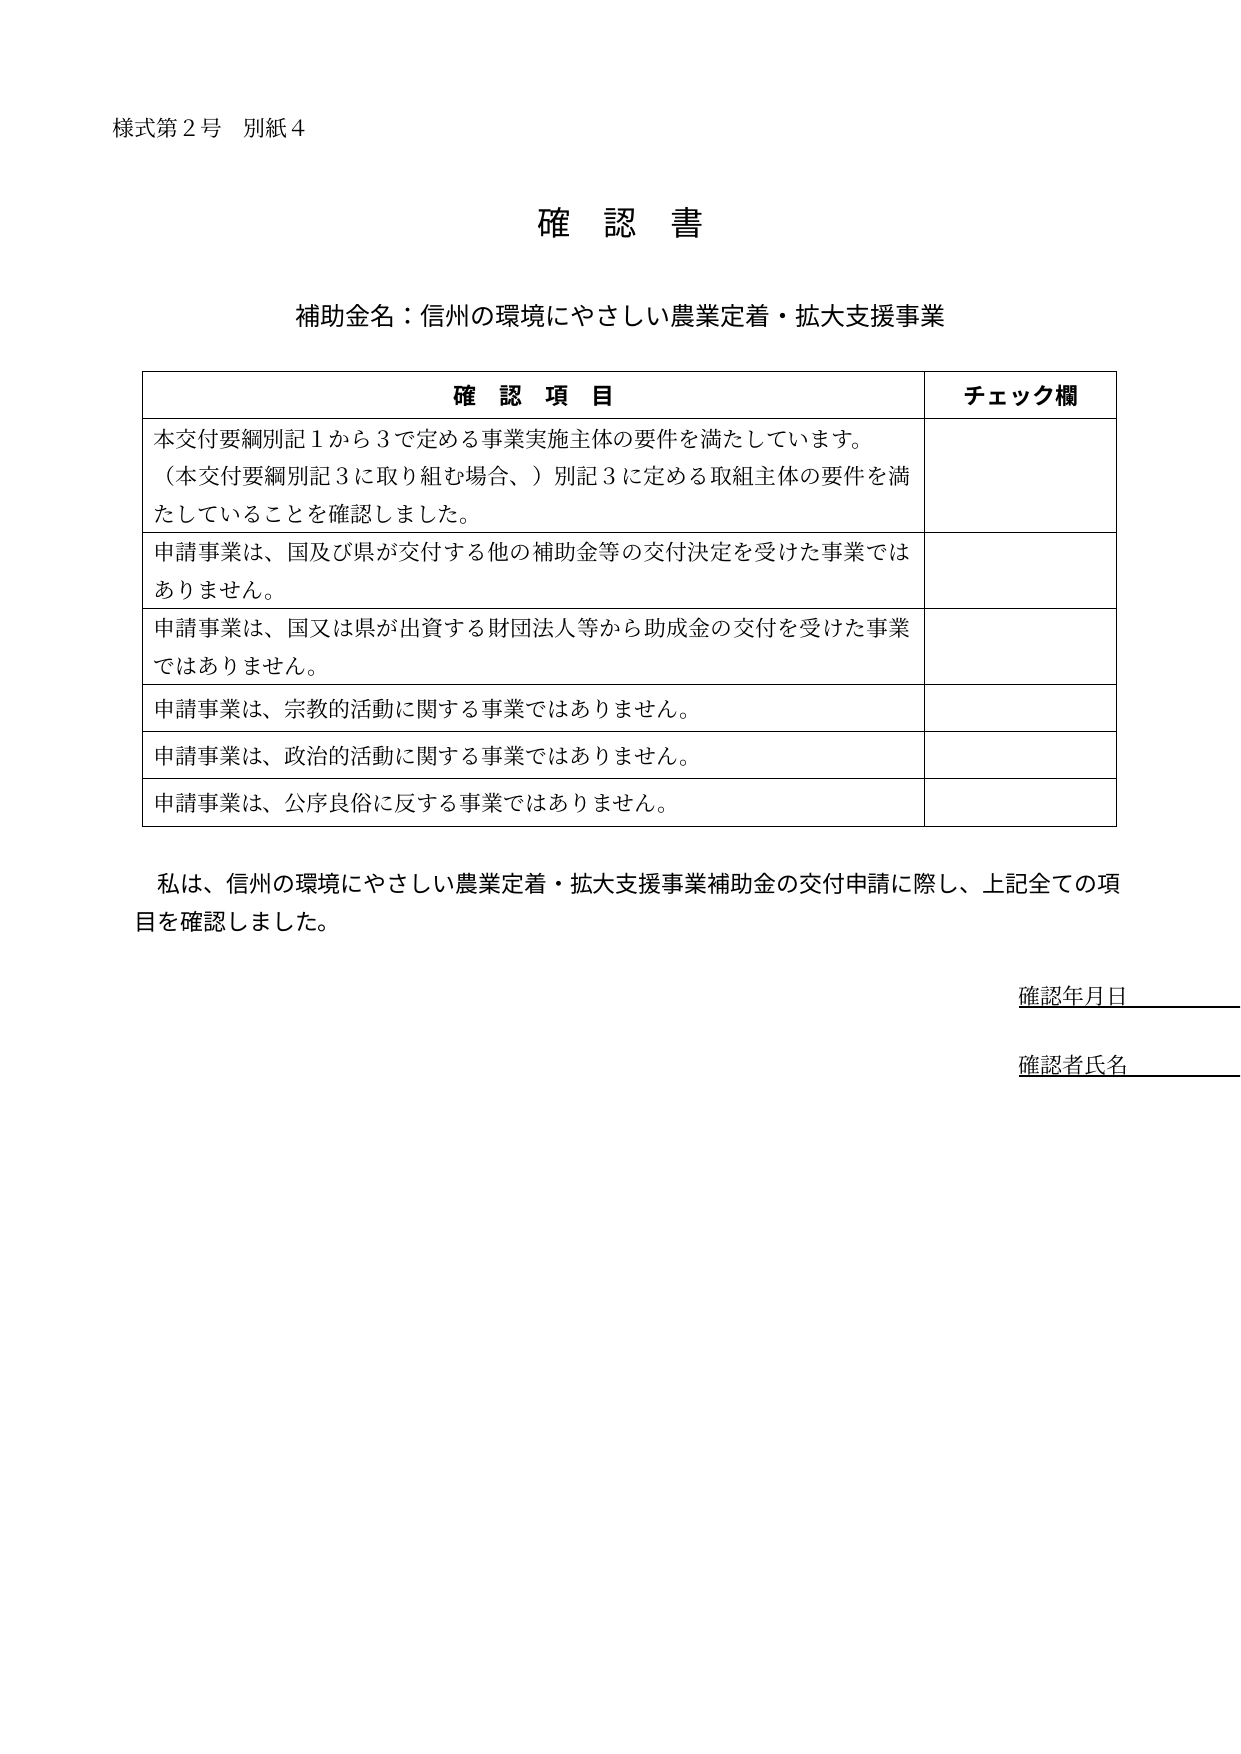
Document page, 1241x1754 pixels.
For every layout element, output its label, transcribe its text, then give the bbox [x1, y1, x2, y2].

text 確認者氏名 [112, 1046, 1128, 1083]
table_cell 申請事業は、国又は県が出資する財団法人等から助成金の交付を受けた事業 ではありません。 [143, 609, 924, 684]
table_header 確 認 項 目 [143, 372, 924, 418]
text 確認年月日 [112, 977, 1128, 1014]
table_cell [925, 419, 1116, 532]
table_cell [925, 779, 1116, 826]
table_cell 申請事業は、宗教的活動に関する事業ではありません。 [143, 685, 924, 731]
text 確 認 書 [112, 183, 1128, 258]
table_cell [925, 732, 1116, 778]
table_cell [925, 609, 1116, 684]
table_cell [925, 533, 1116, 608]
table_cell 申請事業は、公序良俗に反する事業ではありません。 [143, 779, 924, 826]
table_cell 本交付要綱別記１から３で定める事業実施主体の要件を満たしています。 （本交付要綱別記３に取り組む場合、）別記３に定める取組主体の要件を満たしていることを確認しました。 [143, 419, 924, 532]
text 補助金名：信州の環境にやさしい農業定着・拡大支援事業 [112, 296, 1128, 333]
table_cell 申請事業は、政治的活動に関する事業ではありません。 [143, 732, 924, 778]
table_header チェック欄 [925, 372, 1116, 418]
table_cell 申請事業は、国及び県が交付する他の補助金等の交付決定を受けた事業では ありません。 [143, 533, 924, 608]
table_cell [925, 685, 1116, 731]
text 様式第２号 別紙４ [112, 108, 1128, 146]
text 私は、信州の環境にやさしい農業定着・拡大支援事業補助金の交付申請に際し、上記全ての項目を確認しました。 [134, 864, 1128, 939]
